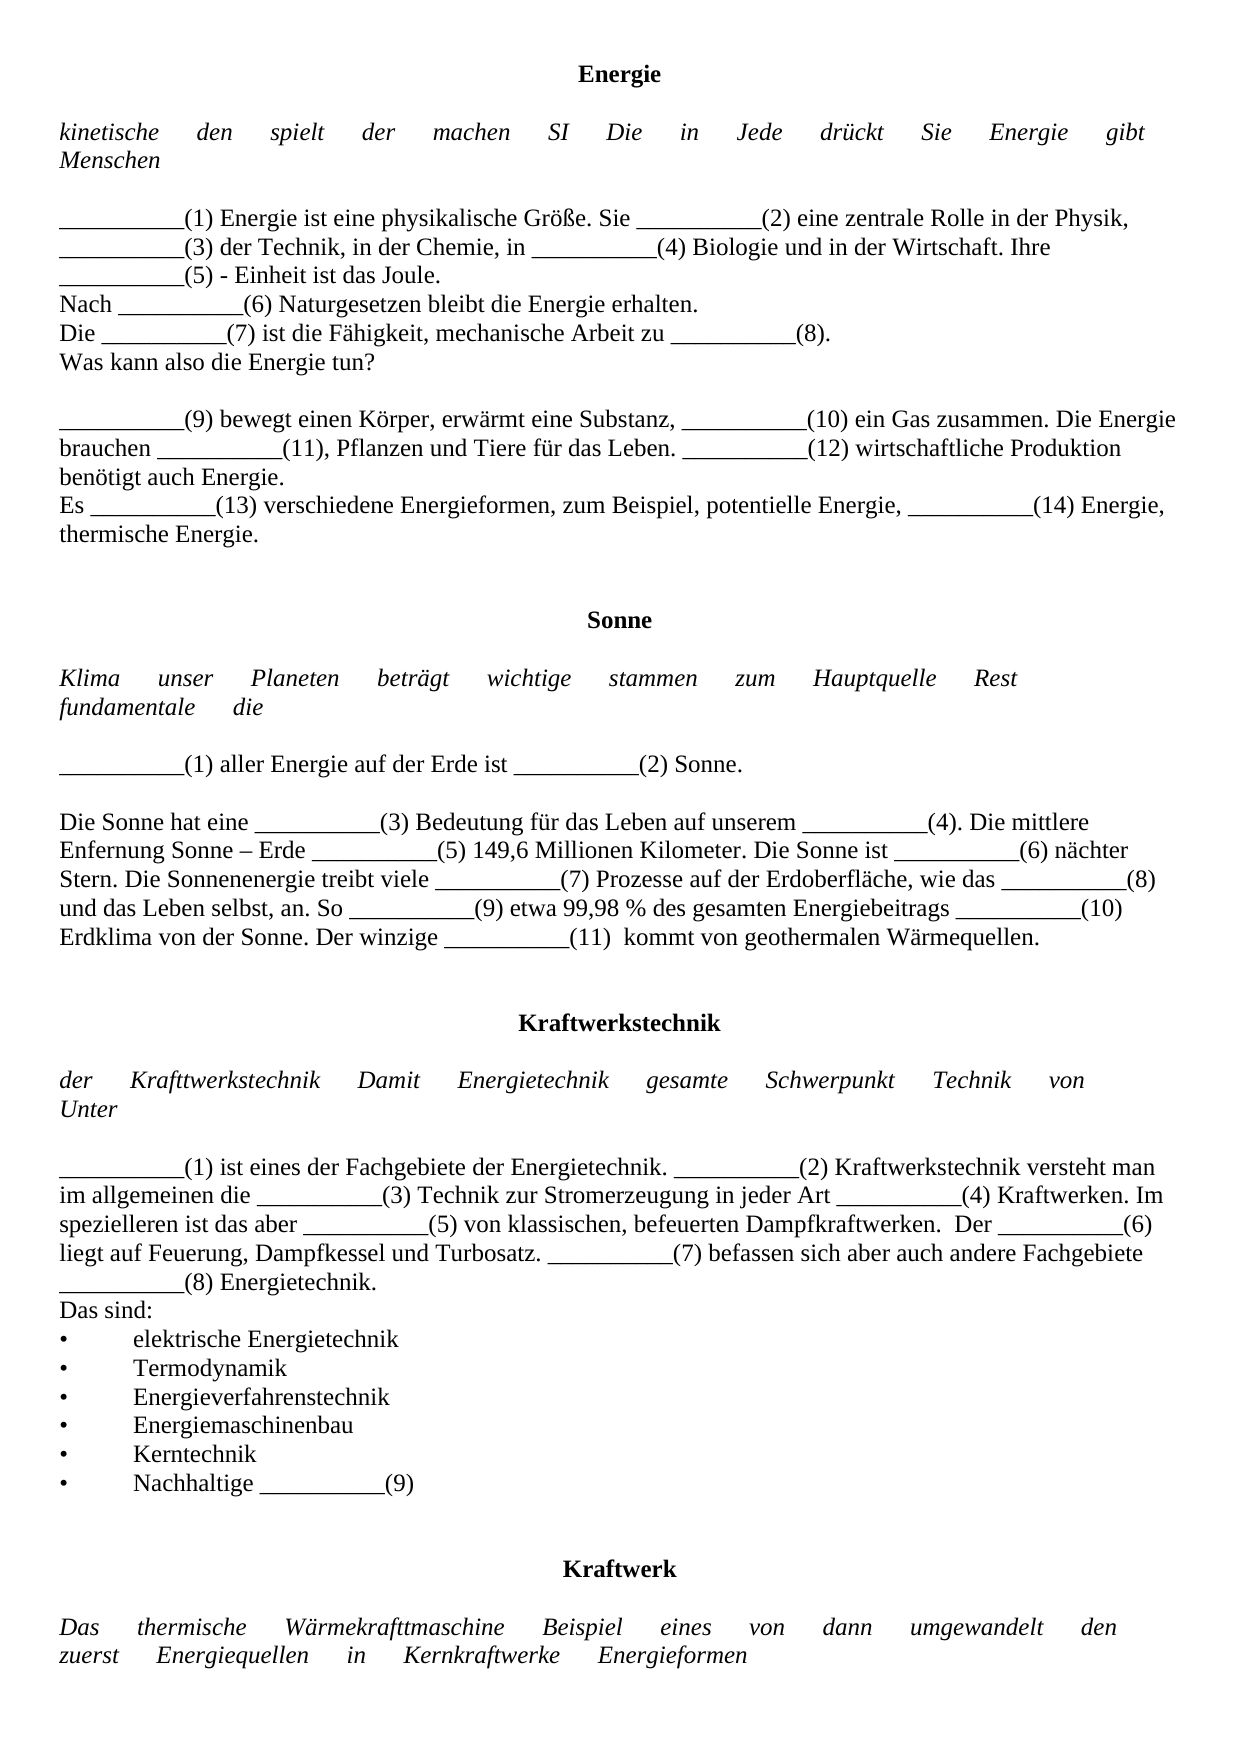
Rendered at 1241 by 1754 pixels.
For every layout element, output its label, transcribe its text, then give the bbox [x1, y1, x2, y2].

text __________(9) bewegt einen Körper, erwärmt eine Substanz, __________(10) ein Gas zusammen. Die Energie brauchen __________(11), Pflanzen und Tiere für das Leben. __________(12) wirtschaftliche Produktion benötigt auch Energie. [59, 404, 1180, 490]
text • Nachhaltige __________(9) [59, 1468, 1180, 1497]
text Die __________(7) ist die Fähigkeit, mechanische Arbeit zu __________(8). [59, 318, 1180, 347]
text kinetische den spielt der machen SI Die in Jede drückt Sie Energie gibt Menschen [59, 117, 1180, 174]
text • Termodynamik [59, 1353, 1180, 1382]
text __________(1) aller Energie auf der Erde ist __________(2) Sonne. [59, 749, 1180, 778]
text der Krafttwerkstechnik Damit Energietechnik gesamte Schwerpunkt Technik von Unter [59, 1065, 1180, 1123]
text Klima unser Planeten beträgt wichtige stammen zum Hauptquelle Rest fundamentale die [59, 663, 1180, 720]
text Kraftwerk [59, 1554, 1180, 1583]
text __________(1) ist eines der Fachgebiete der Energietechnik. __________(2) Kraftwerkstechnik versteht man im allgemeinen die __________(3) Technik zur Stromerzeugung in jeder Art __________(4) Kraftwerken. Im spezielleren ist das aber __________(5) von klassischen, befeuerten Dampfkraftwerken. Der __________(6) liegt auf Feuerung, Dampfkessel und Turbosatz. __________(7) befassen sich aber auch andere Fachgebiete __________(8) Energietechnik. [59, 1152, 1180, 1295]
text __________(1) Energie ist eine physikalische Größe. Sie __________(2) eine zentrale Rolle in der Physik, __________(3) der Technik, in der Chemie, in __________(4) Biologie und in der Wirtschaft. Ihre __________(5) - Einheit ist das Joule. [59, 203, 1180, 289]
text Das thermische Wärmekrafttmaschine Beispiel eines von dann umgewandelt den zuerst Energiequellen in Kernkraftwerke Energieformen [59, 1612, 1180, 1669]
text Es __________(13) verschiedene Energieformen, zum Beispiel, potentielle Energie, __________(14) Energie, thermische Energie. [59, 490, 1180, 548]
text • Energieverfahrenstechnik [59, 1382, 1180, 1410]
text • Energiemaschinenbau [59, 1410, 1180, 1439]
text Nach __________(6) Naturgesetzen bleibt die Energie erhalten. [59, 289, 1180, 318]
text Kraftwerkstechnik [59, 1008, 1180, 1037]
text • elektrische Energietechnik [59, 1324, 1180, 1353]
text • Kerntechnik [59, 1439, 1180, 1468]
text Die Sonne hat eine __________(3) Bedeutung für das Leben auf unserem __________(4). Die mittlere Enfernung Sonne – Erde __________(5) 149,6 Millionen Kilometer. Die Sonne ist __________(6) nächter Stern. Die Sonnenenergie treibt viele __________(7) Prozesse auf der Erdoberfläche, wie das __________(8) und das Leben selbst, an. So __________(9) etwa 99,98 % des gesamten Energiebeitrags __________(10) Erdklima von der Sonne. Der winzige __________(11) kommt von geothermalen Wärmequellen. [59, 807, 1180, 950]
text Sonne [59, 605, 1180, 634]
text Das sind: [59, 1295, 1180, 1324]
text Energie [59, 59, 1180, 88]
text Was kann also die Energie tun? [59, 347, 1180, 375]
